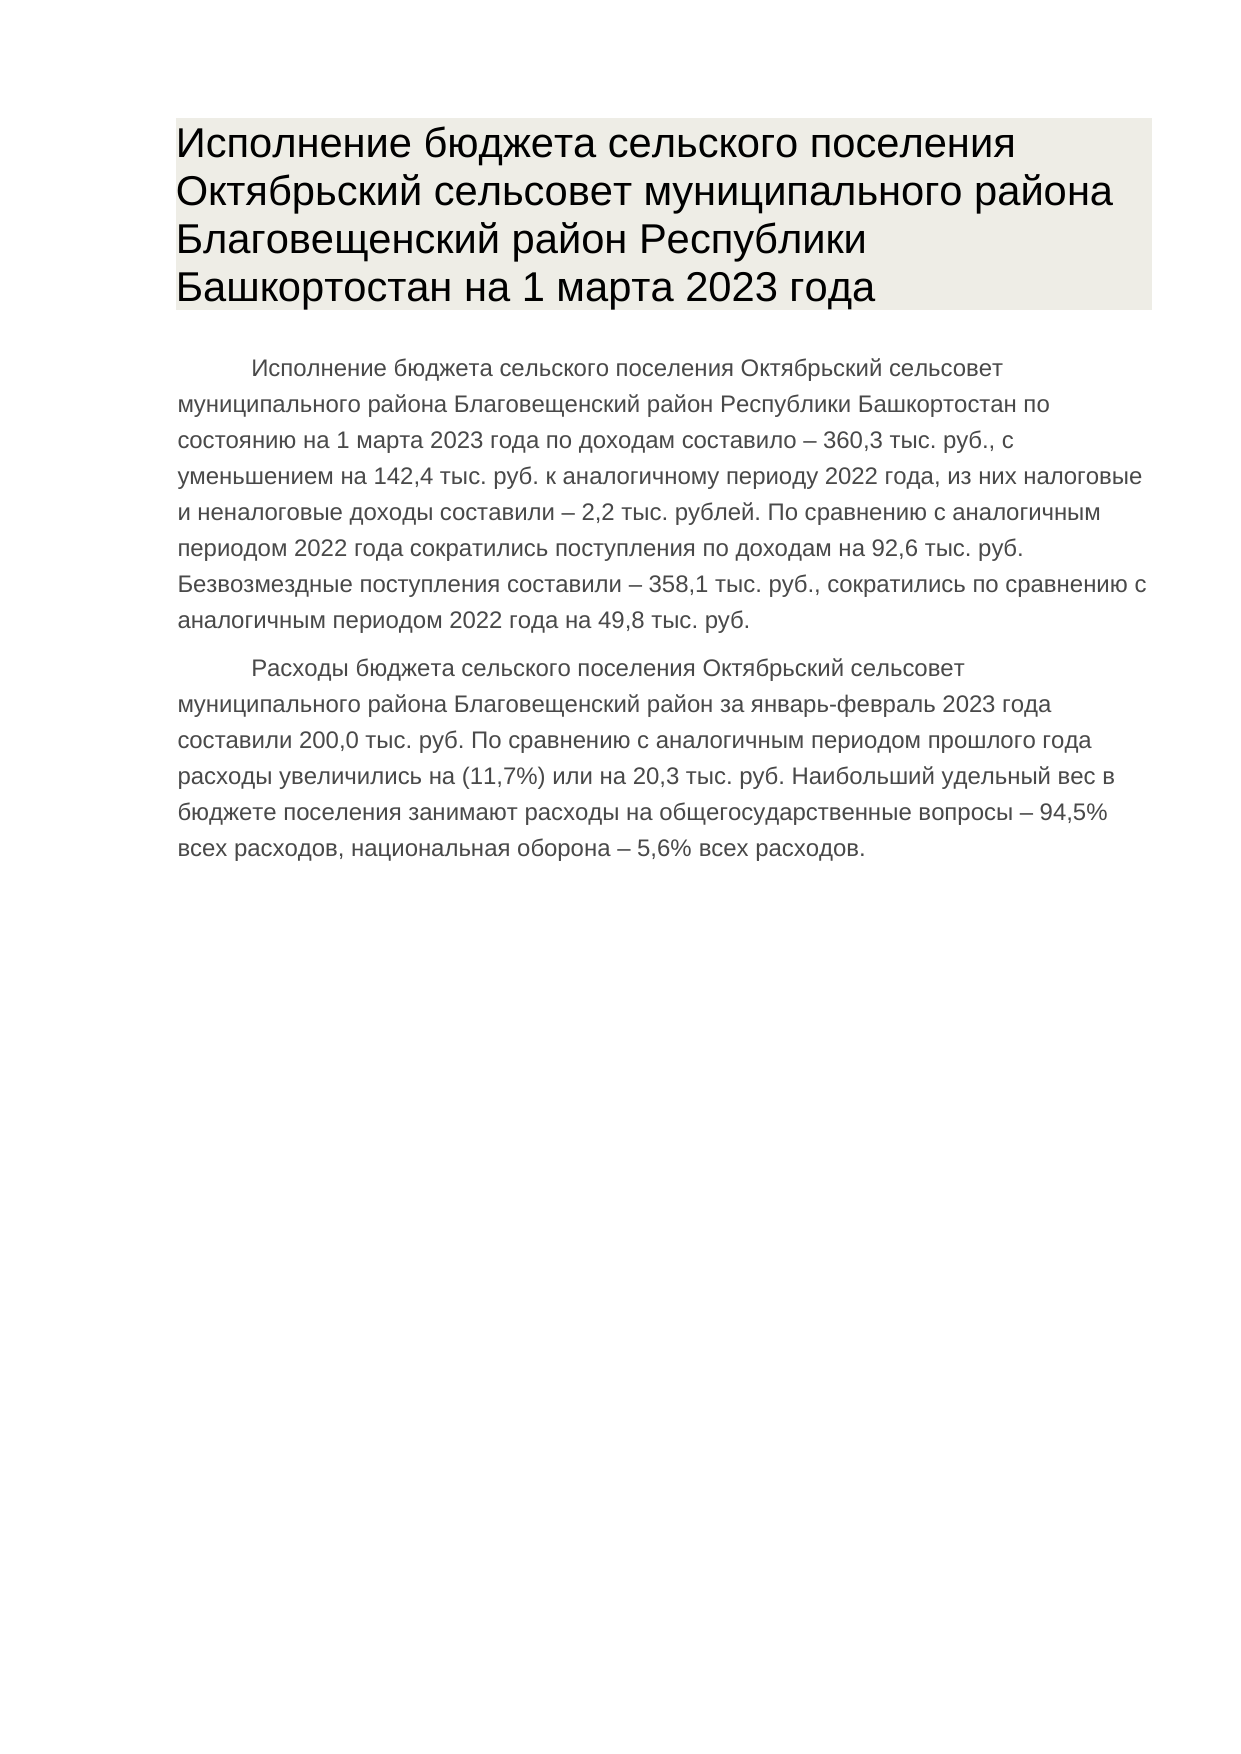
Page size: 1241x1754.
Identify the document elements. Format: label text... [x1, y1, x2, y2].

text Исполнение бюджета сельского поселения Октябрьский сельсовет муниципального района Благовещенский район Республики Башкортостан по состоянию на 1 марта 2023 года по доходам составило – 360,3 тыс. руб., с уменьшением на 142,4 тыс. руб. к аналогичному периоду 2022 года, из них налоговые и неналоговые доходы составили – 2,2 тыс. рублей. По сравнению с аналогичным периодом 2022 года сократились поступления по доходам на 92,6 тыс. руб. Безвозмездные поступления составили – 358,1 тыс. руб., сократились по сравнению с аналогичным периодом 2022 года на 49,8 тыс. руб. [177, 346, 1152, 633]
text Исполнение бюджета сельского поселения Октябрьский сельсовет муниципального района Благовещенский район Республики Башкортостан на 1 марта 2023 года [176, 118, 1152, 310]
text Расходы бюджета сельского поселения Октябрьский сельсовет муниципального района Благовещенский район за январь-февраль 2023 года составили 200,0 тыс. руб. По сравнению с аналогичным периодом прошлого года расходы увеличились на (11,7%) или на 20,3 тыс. руб. Наибольший удельный вес в бюджете поселения занимают расходы на общегосударственные вопросы – 94,5% всех расходов, национальная оборона – 5,6% всех расходов. [177, 646, 1152, 861]
